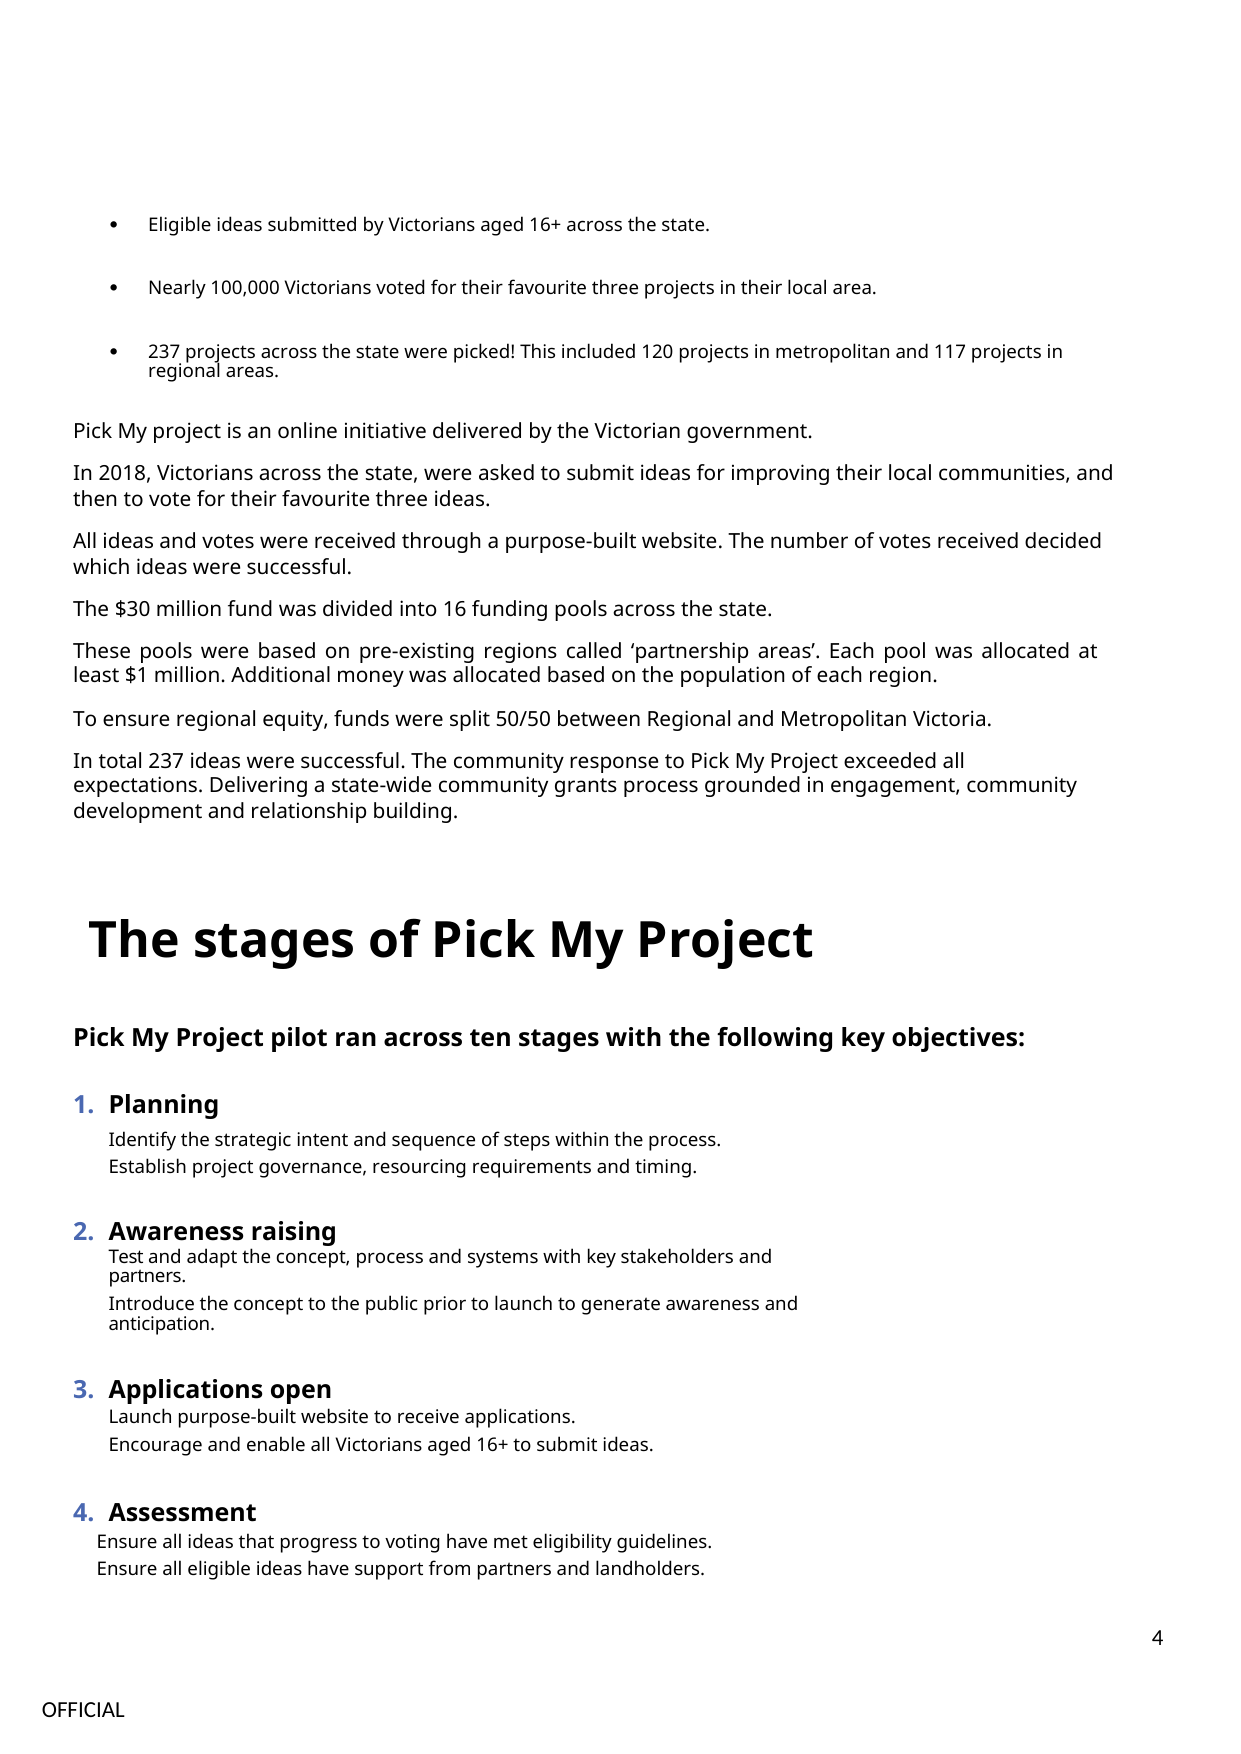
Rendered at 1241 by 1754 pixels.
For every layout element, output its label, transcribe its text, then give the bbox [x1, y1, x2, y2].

text All ideas and votes were received through a purpose-built website. The number of votes received decided which ideas were successful. [73, 527, 1163, 580]
text Identify the strategic intent and sequence of steps within the process. [108, 1126, 1163, 1151]
text Launch purpose-built website to receive applications. [108, 1404, 1163, 1429]
list Assessment [73, 1494, 1163, 1528]
list 237 projects across the state were picked! This included 120 projects in metropolitan and 117 projects in regional areas. [110, 342, 1092, 383]
subtitle The stages of Pick My Project [88, 904, 1163, 972]
text Ensure all ideas that progress to voting have met eligibility guidelines. [96, 1528, 1163, 1554]
list Planning [73, 1087, 1163, 1121]
text In 2018, Victorians across the state, were asked to submit ideas for improving their local communities, and then to vote for their favourite three ideas. [73, 459, 1163, 512]
list Awareness raising [73, 1218, 1129, 1247]
text These pools were based on pre-existing regions called ‘partnership areas’. Each pool was allocated at least $1 million. Additional money was allocated based on the population of each region. [73, 639, 1099, 689]
text Introduce the concept to the public prior to launch to generate awareness and anticipation. [108, 1294, 861, 1335]
text Establish project governance, resourcing requirements and timing. [108, 1153, 1163, 1178]
list Nearly 100,000 Victorians voted for their favourite three projects in their local area. [110, 278, 1100, 299]
list Eligible ideas submitted by Victorians aged 16+ across the state. [110, 214, 1163, 235]
text The $30 million fund was divided into 16 funding pools across the state. [73, 595, 1163, 622]
list Applications open [73, 1375, 1151, 1404]
text Encourage and enable all Victorians aged 16+ to submit ideas. [108, 1431, 1163, 1456]
text Pick My project is an online initiative delivered by the Victorian government. [73, 419, 1087, 444]
text Ensure all eligible ideas have support from partners and landholders. [96, 1555, 1163, 1581]
text To ensure regional equity, funds were split 50/50 between Regional and Metropolitan Victoria. [73, 706, 1042, 731]
text Test and adapt the concept, process and systems with key stakeholders and partners. [108, 1247, 828, 1288]
text Pick My Project pilot ran across ten stages with the following key objectives: [73, 1019, 1163, 1053]
text In total 237 ideas were successful. The community response to Pick My Project exceeded all expectations. Delivering a state-wide community grants process grounded in engagement, community development and relationship building. [73, 749, 1086, 824]
